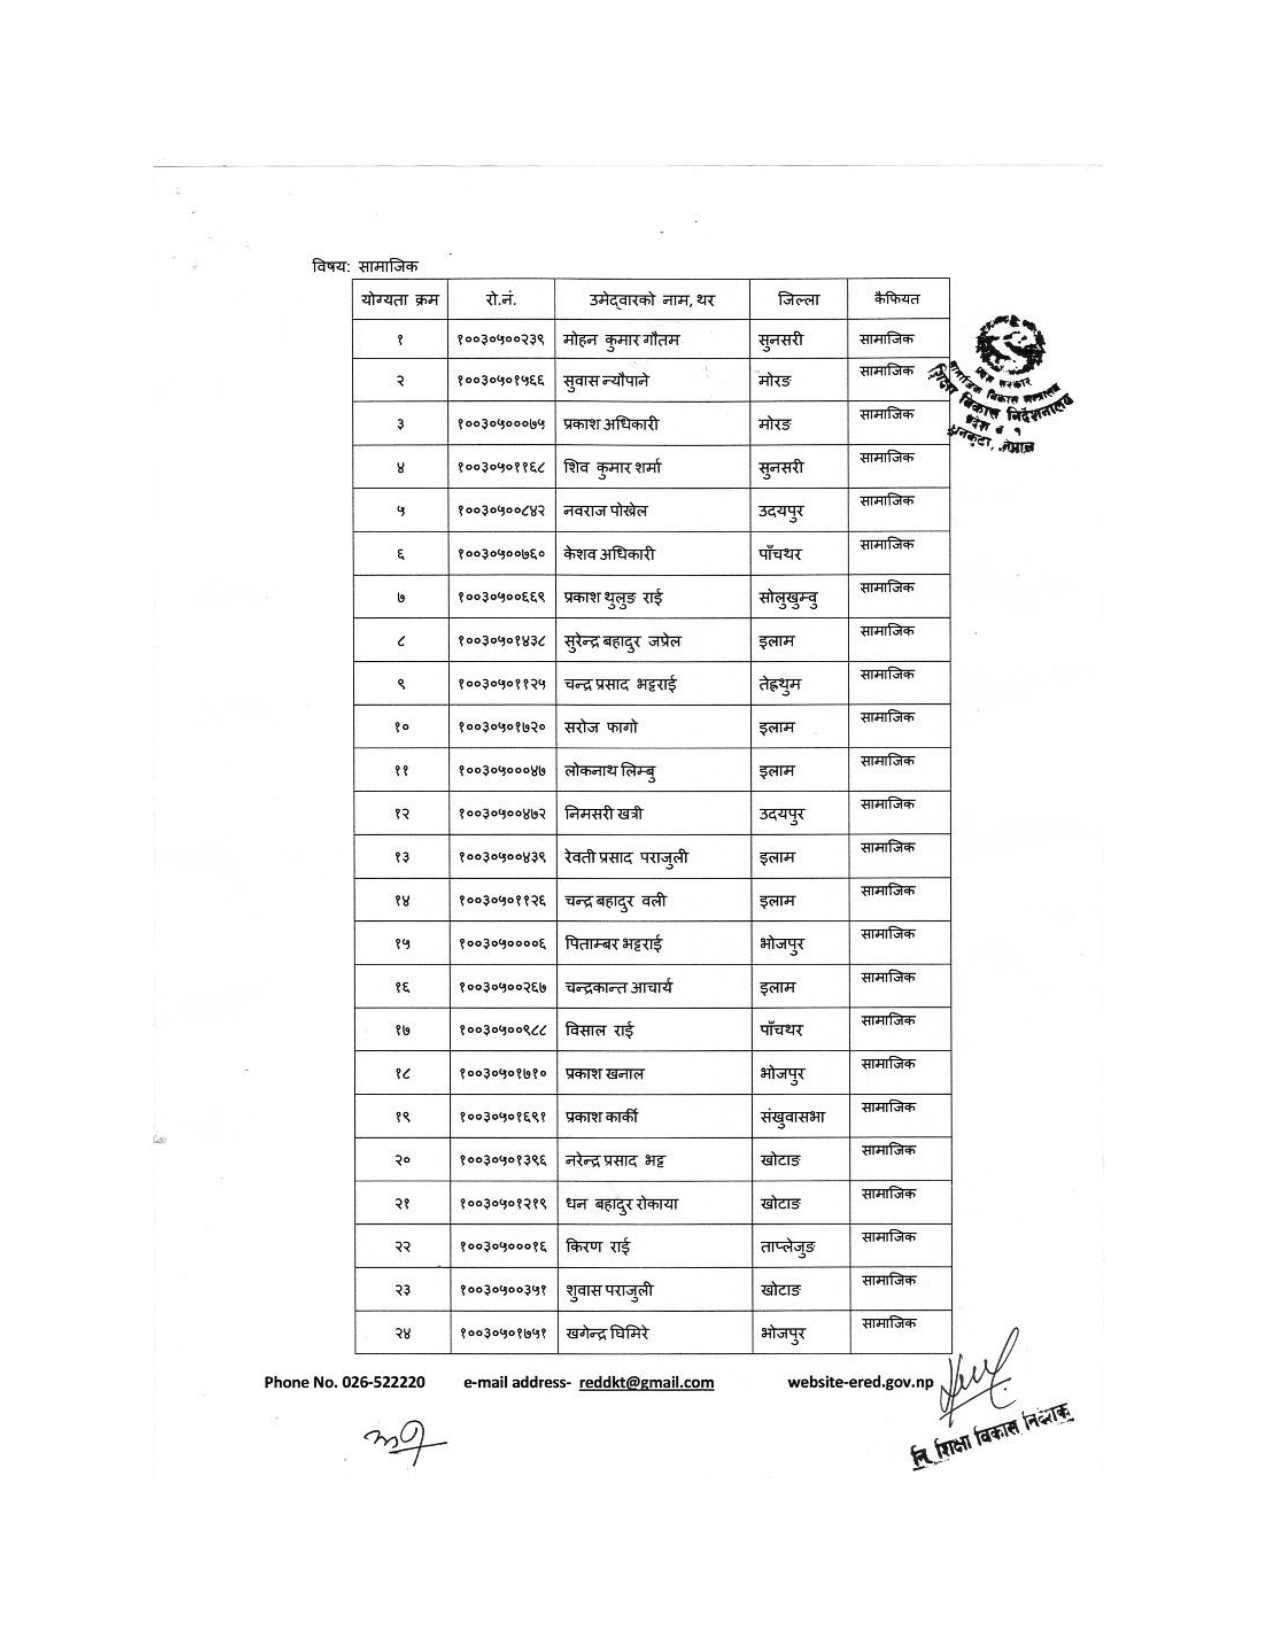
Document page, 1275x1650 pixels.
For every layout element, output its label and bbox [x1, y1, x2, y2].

picture [150, 150, 1125, 1491]
